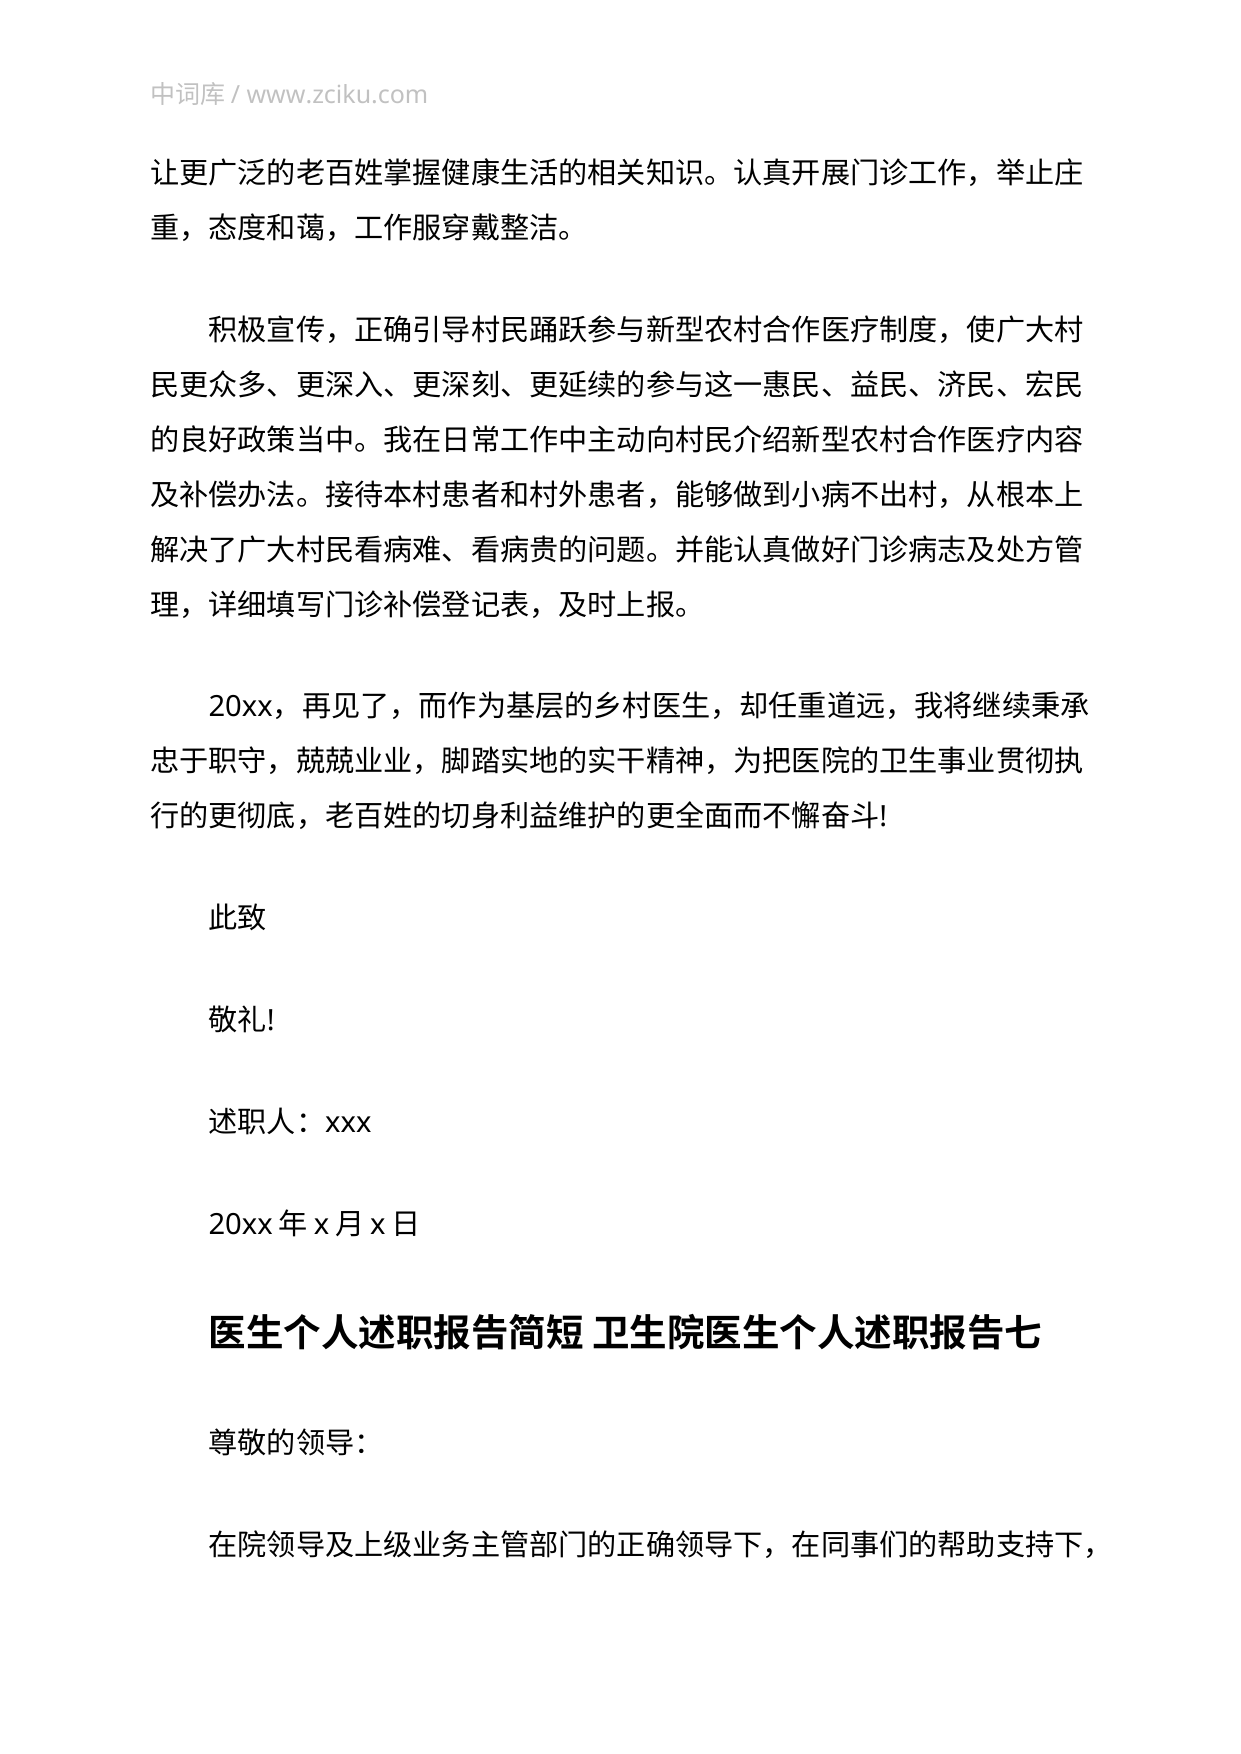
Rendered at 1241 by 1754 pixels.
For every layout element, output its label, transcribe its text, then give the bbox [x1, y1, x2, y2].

text 积极宣传，正确引导村民踊跃参与新型农村合作医疗制度，使广大村民更众多、更深入、更深刻、更延续的参与这一惠民、益民、济民、宏民的良好政策当中。我在日常工作中主动向村民介绍新型农村合作医疗内容及补偿办法。接待本村患者和村外患者，能够做到小病不出村，从根本上解决了广大村民看病难、看病贵的问题。并能认真做好门诊病志及处方管理，详细填写门诊补偿登记表，及时上报。 [150, 307, 1090, 623]
text 医生个人述职报告简短 卫生院医生个人述职报告七 [150, 1302, 1090, 1357]
text 述职人：xxx [150, 1098, 1090, 1141]
text 此致 [150, 895, 1090, 937]
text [150, 150, 1090, 247]
text 20xx年x月x日 [150, 1201, 1090, 1243]
text 20xx，再见了，而作为基层的乡村医生，却任重道远，我将继续秉承忠于职守，兢兢业业，脚踏实地的实干精神，为把医院的卫生事业贯彻执行的更彻底，老百姓的切身利益维护的更全面而不懈奋斗! [150, 683, 1090, 835]
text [150, 1522, 1090, 1564]
text 尊敬的领导： [150, 1420, 1090, 1462]
text 敬礼! [150, 997, 1090, 1039]
